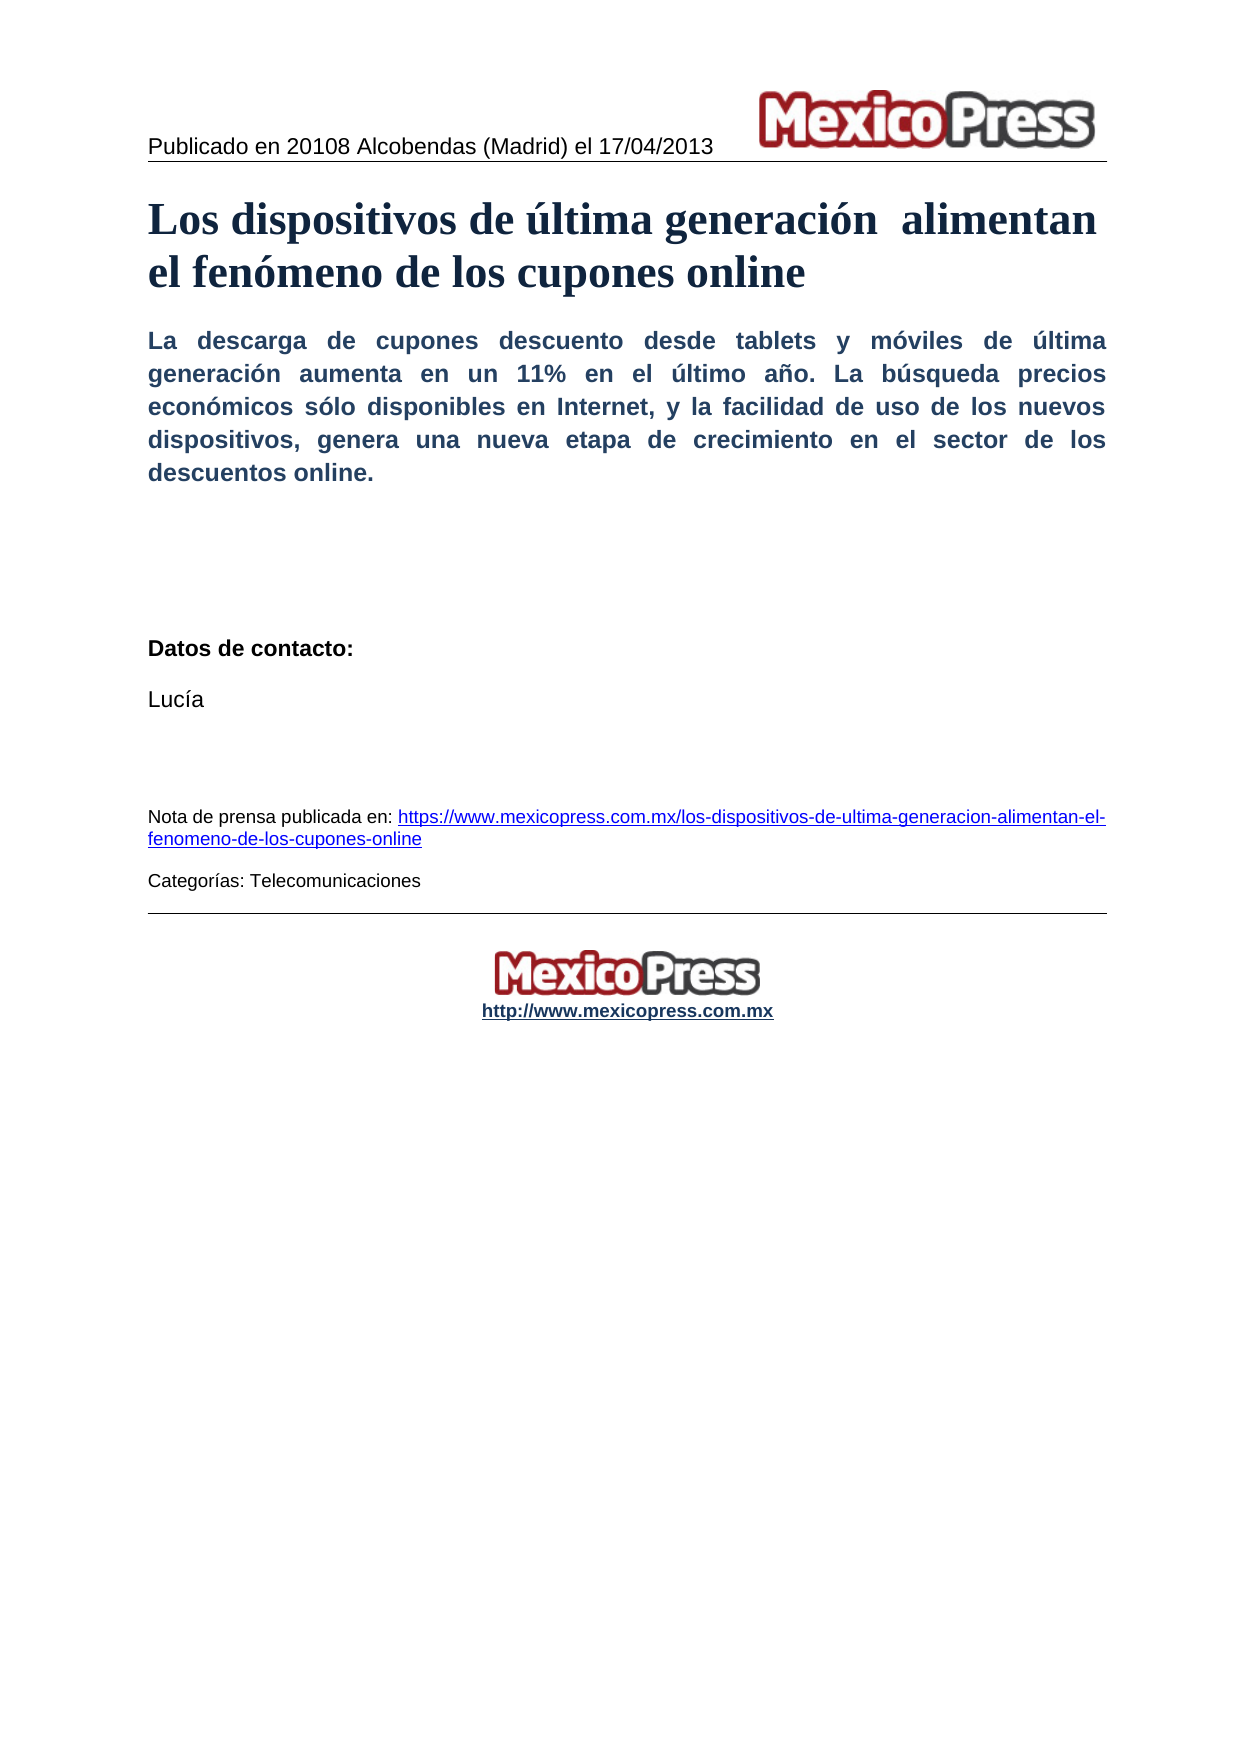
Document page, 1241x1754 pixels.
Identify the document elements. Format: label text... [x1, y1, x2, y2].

text http://www.mexicopress.com.mx [148, 1000, 1107, 1022]
picture [494, 950, 760, 996]
text Lucía [148, 686, 1063, 712]
text Categorías: Telecomunicaciones [148, 870, 1107, 892]
picture [759, 90, 1096, 133]
text Nota de prensa publicada en: https://www.mexicopress.com.mx/los-dispositivos-de-ultima-generacion-alimentan-el-fenomeno-de-los-cupones-online [148, 806, 1107, 849]
text Publicado en 20108 Alcobendas (Madrid) el 17/04/2013 [148, 133, 1107, 161]
subtitle Los dispositivos de última generación alimentan el fenómeno de los cupones online [148, 192, 1107, 297]
subtitle La descarga de cupones descuento desde tablets y móviles de última generación aumenta en un 11% en el último año. La búsqueda precios económicos sólo disponibles en Internet, y la facilidad de uso de los nuevos dispositivos, genera una nueva etapa de crecimiento en el sector de los descuentos online. [148, 326, 1107, 487]
text Datos de contacto: [148, 634, 1107, 661]
